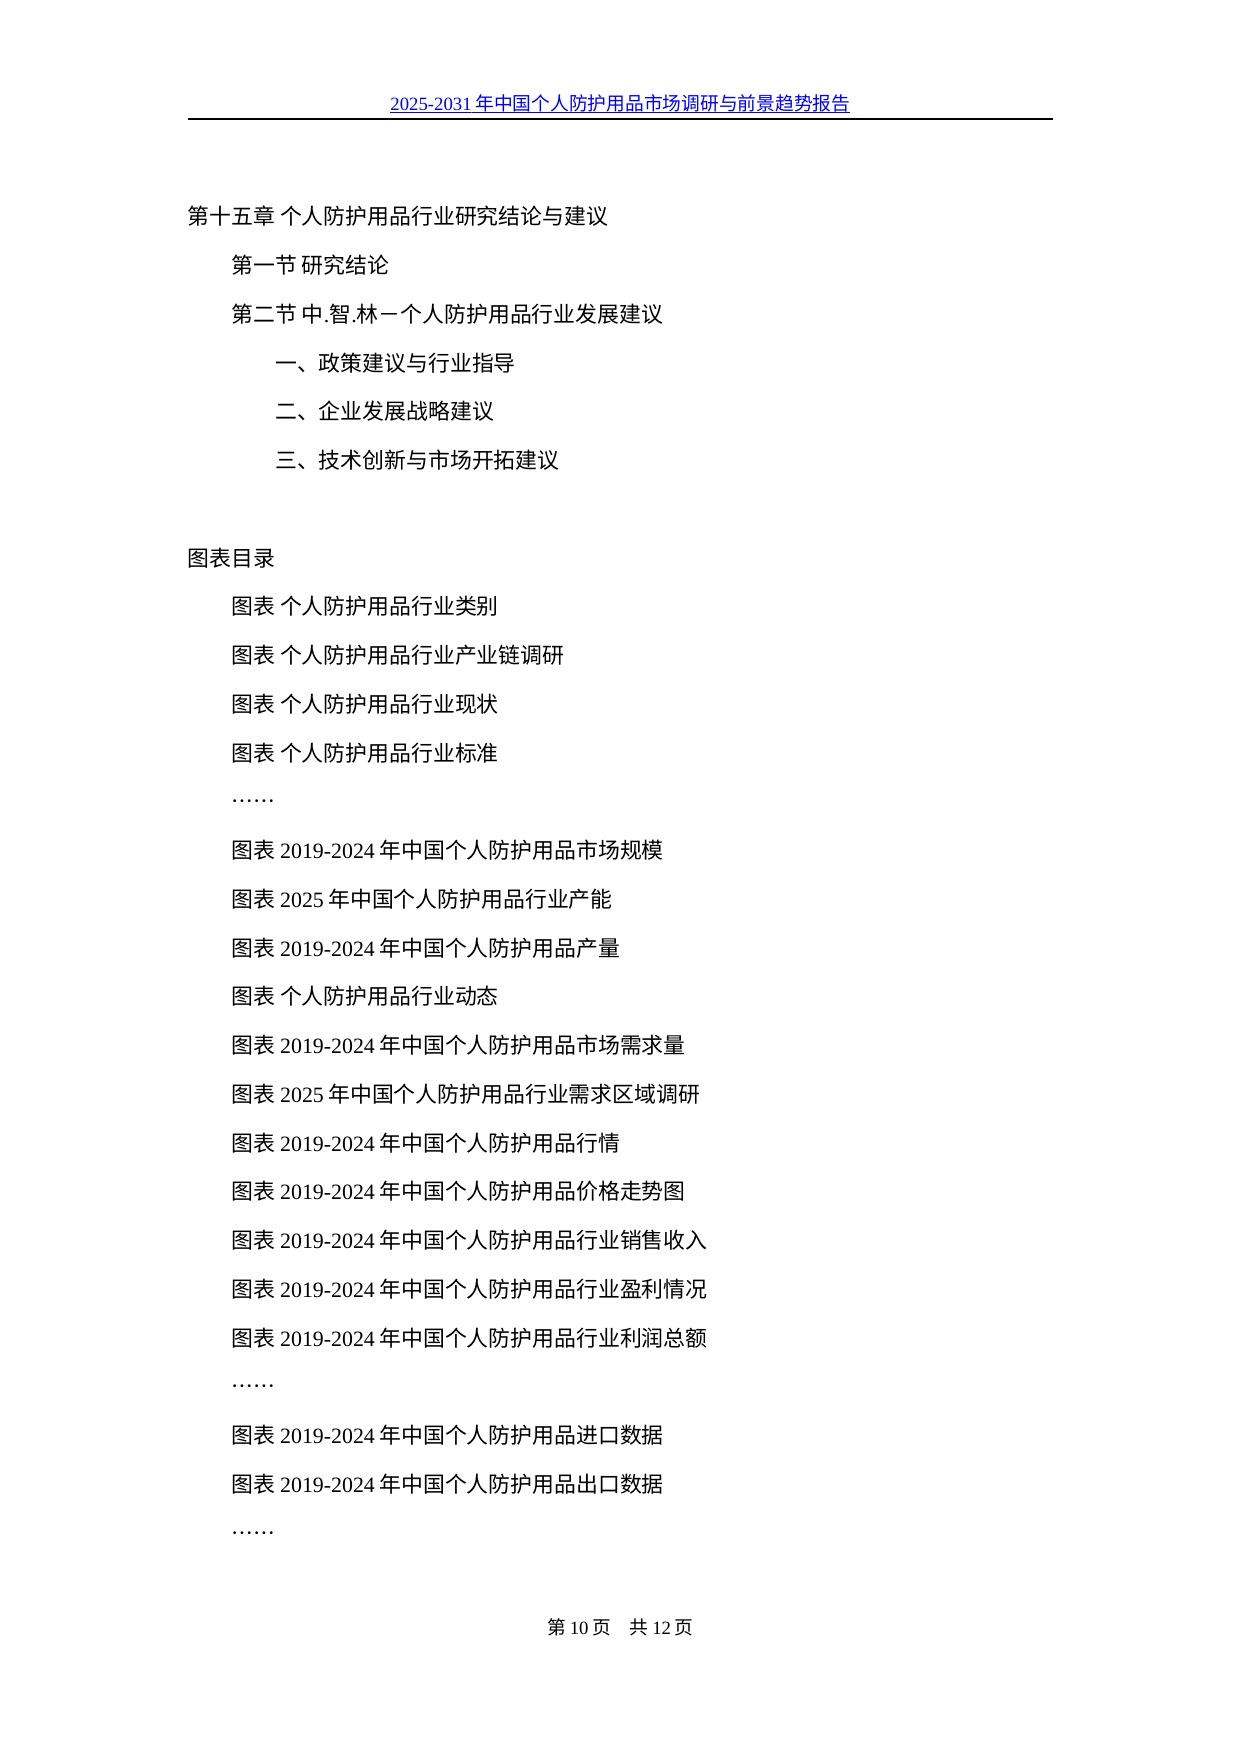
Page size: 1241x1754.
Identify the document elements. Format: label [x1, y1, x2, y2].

text [187, 150, 1053, 1548]
